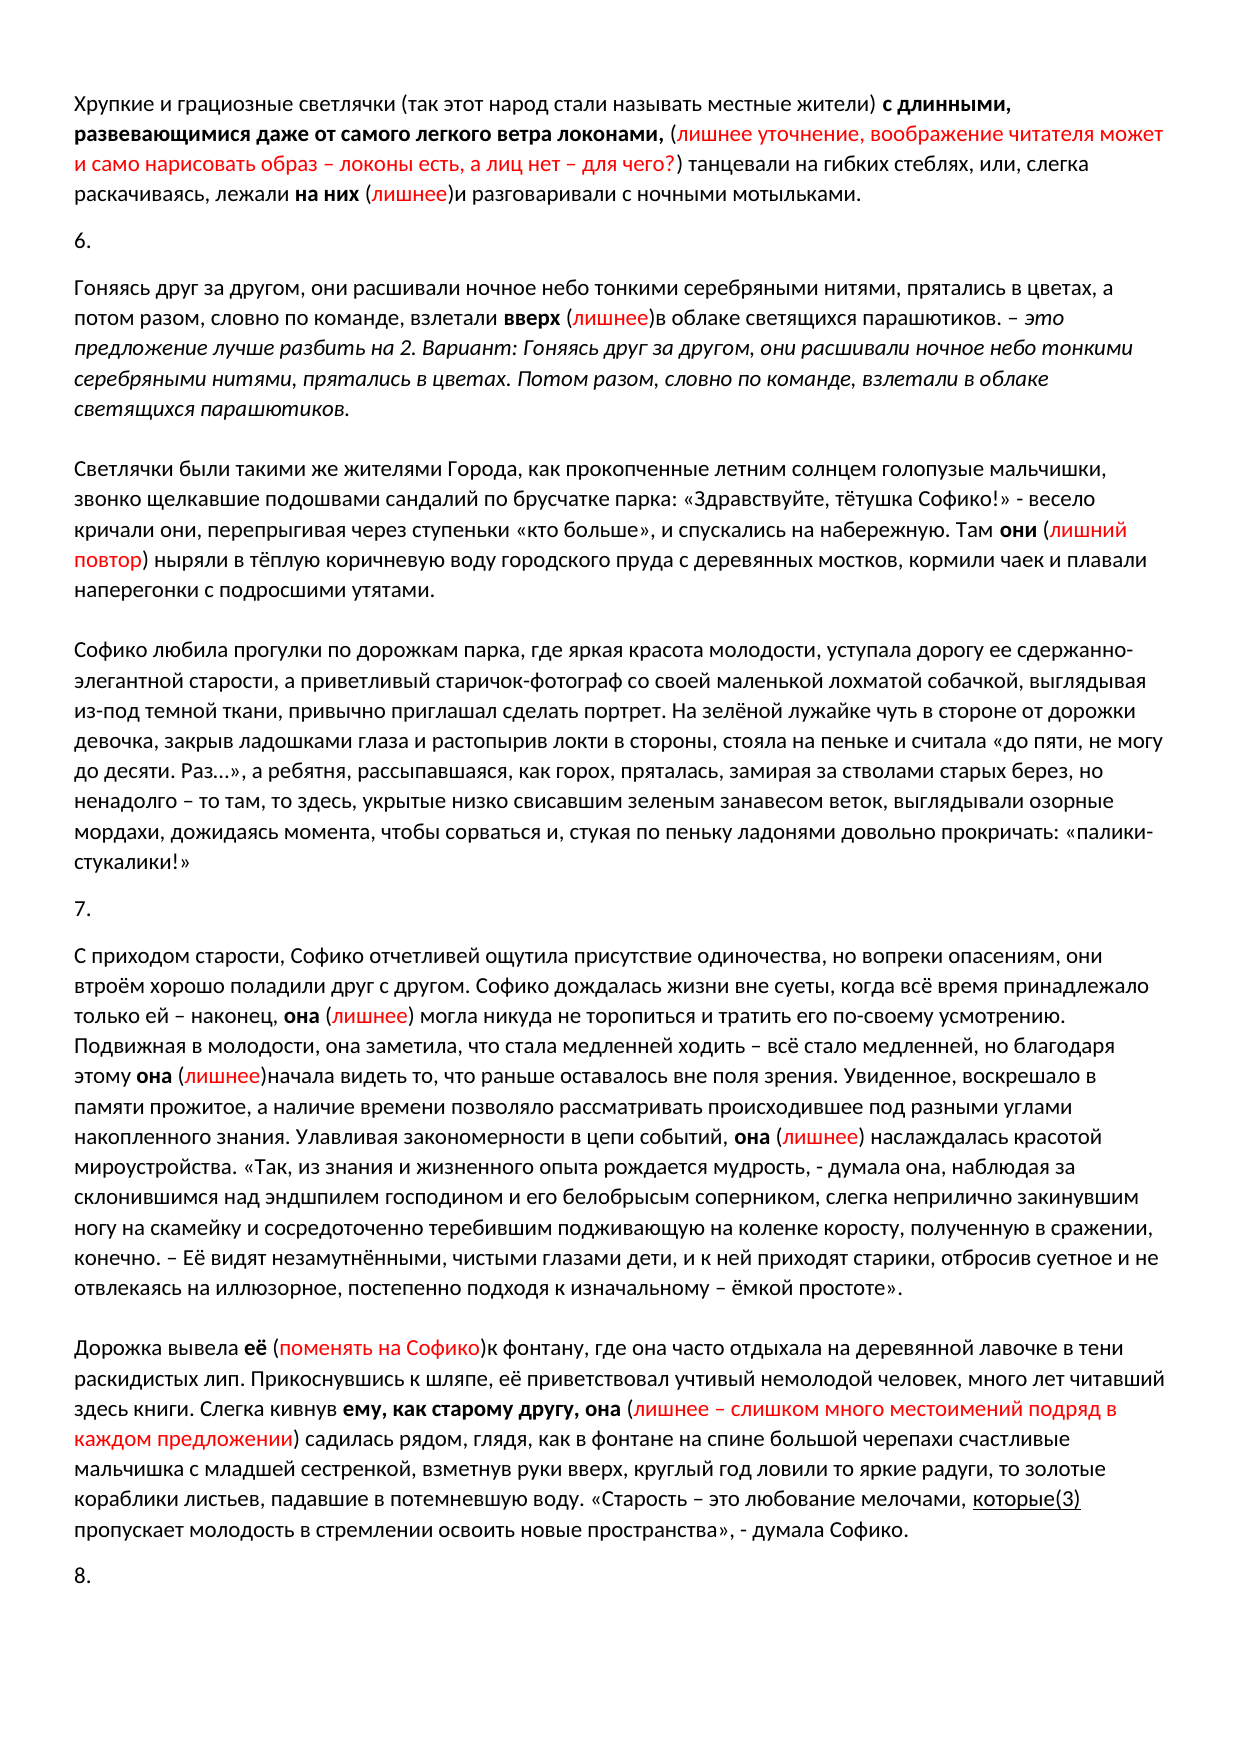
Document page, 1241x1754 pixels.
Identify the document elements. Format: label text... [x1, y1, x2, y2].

text С приходом старости, Софико отчетливей ощутила присутствие одиночества, но вопреки опасениям, они втроём хорошо поладили друг с другом. Софико дождалась жизни вне суеты, когда всё время принадлежало только ей – наконец, она (лишнее) могла никуда не торопиться и тратить его по-своему усмотрению. Подвижная в молодости, она заметила, что стала медленней ходить – всё стало медленней, но благодаря этому она (лишнее)начала видеть то, что раньше оставалось вне поля зрения. Увиденное, воскрешало в памяти прожитое, а наличие времени позволяло рассматривать происходившее под разными углами накопленного знания. Улавливая закономерности в цепи событий, она (лишнее) наслаждалась красотой мироустройства. «Так, из знания и жизненного опыта рождается мудрость, - думала она, наблюдая за склонившимся над эндшпилем господином и его белобрысым соперником, слегка неприлично закинувшим ногу на скамейку и сосредоточенно теребившим подживающую на коленке коросту, полученную в сражении, конечно. – Её видят незамутнёнными, чистыми глазами дети, и к ней приходят старики, отбросив суетное и не отвлекаясь на иллюзорное, постепенно подходя к изначальному – ёмкой простоте». Дорожка вывела её (поменять на Софико)к фонтану, где она часто отдыхала на деревянной лавочке в тени раскидистых лип. Прикоснувшись к шляпе, её приветствовал учтивый немолодой человек, много лет читавший здесь книги. Слегка кивнув ему, как старому другу, она (лишнее – слишком много местоимений подряд в каждом предложении) садилась рядом, глядя, как в фонтане на спине большой черепахи счастливые мальчишка с младшей сестренкой, взметнув руки вверх, круглый год ловили то яркие радуги, то золотые кораблики листьев, падавшие в потемневшую воду. «Старость – это любование мелочами, которые(3) пропускает молодость в стремлении освоить новые пространства», - думала Софико. [74, 941, 1167, 1543]
text Гоняясь друг за другом, они расшивали ночное небо тонкими серебряными нитями, прятались в цветах, а потом разом, словно по команде, взлетали вверх (лишнее)в облаке светящихся парашютиков. – это предложение лучше разбить на 2. Вариант: Гоняясь друг за другом, они расшивали ночное небо тонкими серебряными нитями, прятались в цветах. Потом разом, словно по команде, взлетали в облаке светящихся парашютиков. Светлячки были такими же жителями Города, как прокопченные летним солнцем голопузые мальчишки, звонко щелкавшие подошвами сандалий по брусчатке парка: «Здравствуйте, тётушка Софико!» - весело кричали они, перепрыгивая через ступеньки «кто больше», и спускались на набережную. Там они (лишний повтор) ныряли в тёплую коричневую воду городского пруда с деревянных мостков, кормили чаек и плавали наперегонки с подросшими утятами. Софико любила прогулки по дорожкам парка, где яркая красота молодости, уступала дорогу ее сдержанно-элегантной старости, а приветливый старичок-фотограф со своей маленькой лохматой собачкой, выглядывая из-под темной ткани, привычно приглашал сделать портрет. На зелёной лужайке чуть в стороне от дорожки девочка, закрыв ладошками глаза и растопырив локти в стороны, стояла на пеньке и считала «до пяти, не могу до десяти. Раз…», а ребятня, рассыпавшаяся, как горох, пряталась, замирая за стволами старых берез, но ненадолго – то там, то здесь, укрытые низко свисавшим зеленым занавесом веток, выглядывали озорные мордахи, дожидаясь момента, чтобы сорваться и, стукая по пеньку ладонями довольно прокричать: «палики-стукалики!» [74, 273, 1167, 875]
text 7. [74, 894, 1167, 922]
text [74, 1562, 1167, 1620]
text Хрупкие и грациозные светлячки (так этот народ стали называть местные жители) с длинными, развевающимися даже от самого легкого ветра локонами, (лишнее уточнение, воображение читателя может и само нарисовать образ – локоны есть, а лиц нет – для чего?) танцевали на гибких стеблях, или, слегка раскачиваясь, лежали на них (лишнее)и разговаривали с ночными мотыльками. [74, 89, 1167, 207]
text 6. [74, 226, 1167, 254]
